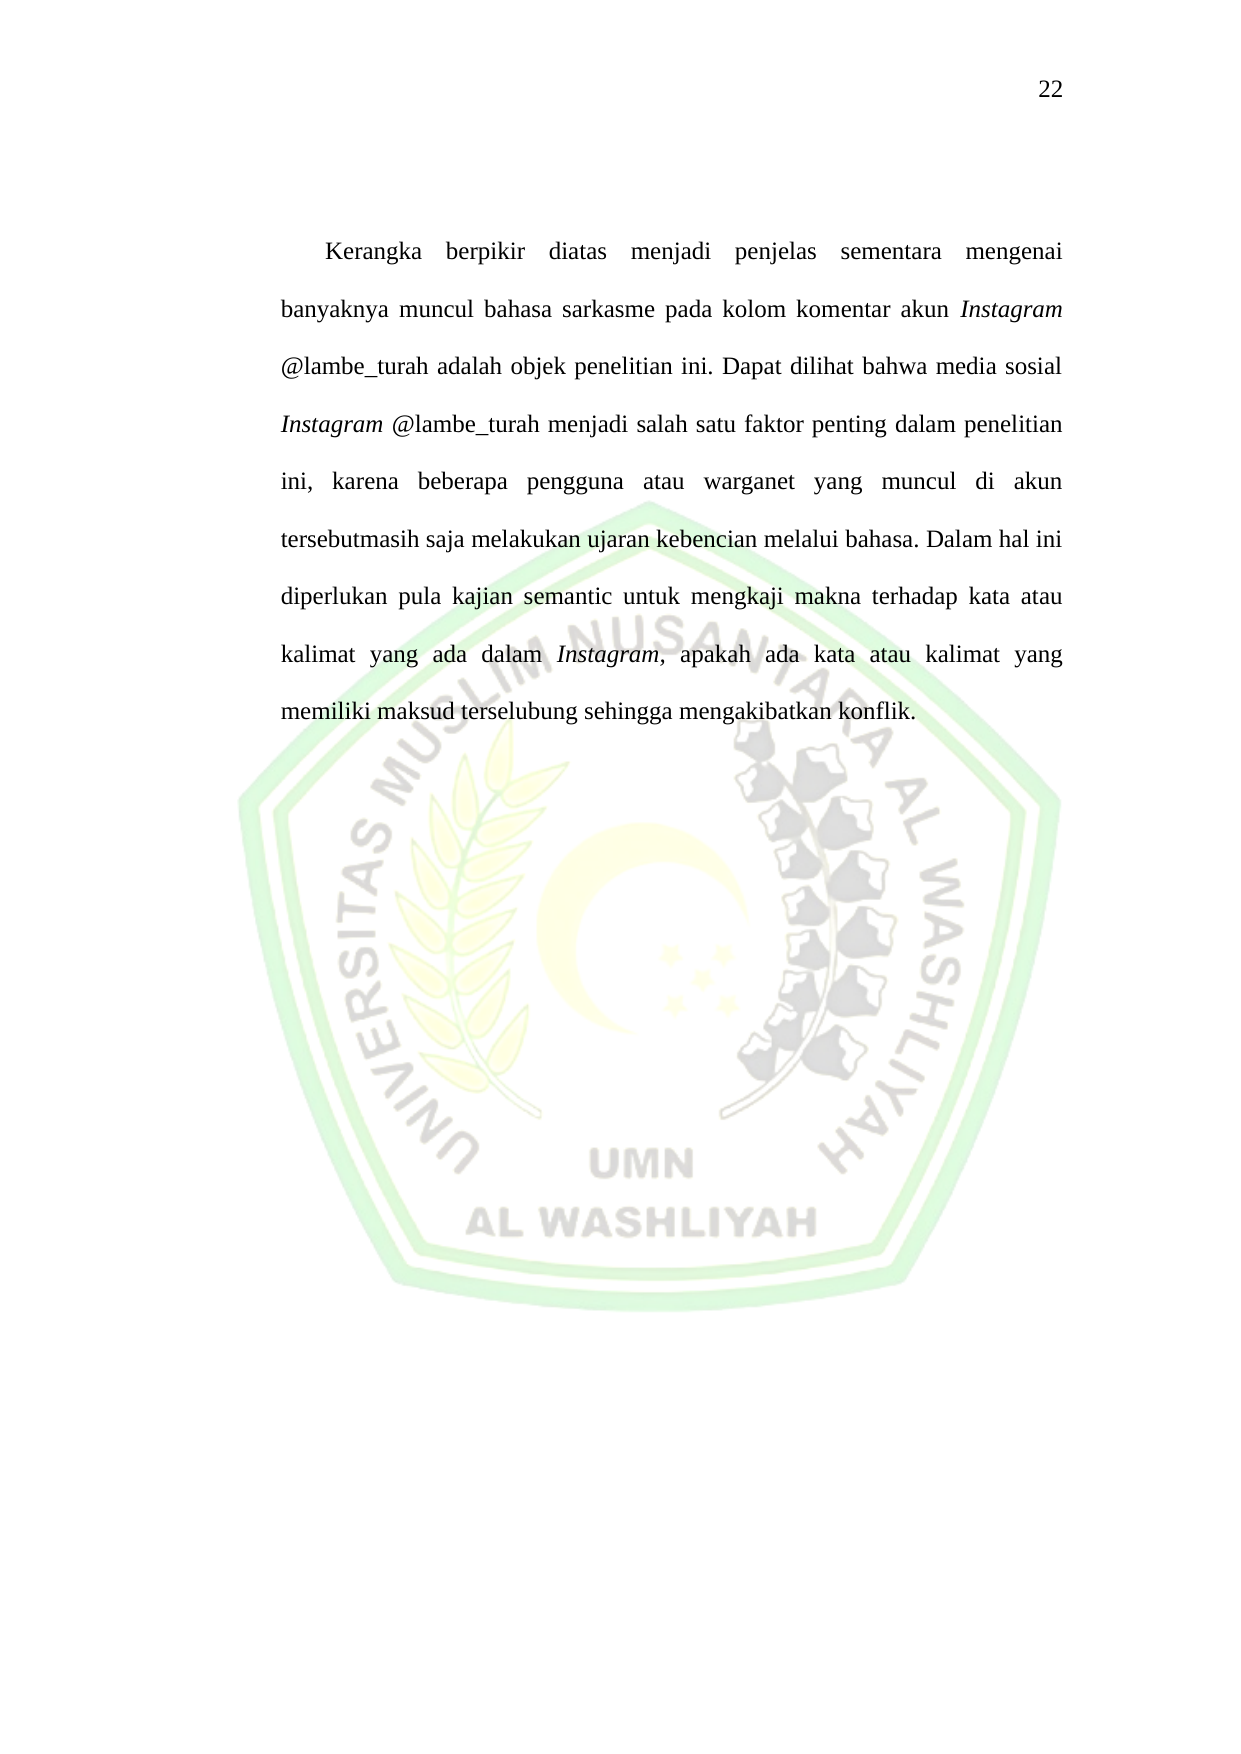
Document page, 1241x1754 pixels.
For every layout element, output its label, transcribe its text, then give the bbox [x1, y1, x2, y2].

text Kerangka berpikir diatas menjadi penjelas sementara mengenai banyaknya muncul bahasa sarkasme pada kolom komentar akun Instagram @lambe_turah adalah objek penelitian ini. Dapat dilihat bahwa media sosial Instagram @lambe_turah menjadi salah satu faktor penting dalam penelitian ini, karena beberapa pengguna atau warganet yang muncul di akun tersebutmasih saja melakukan ujaran kebencian melalui bahasa. Dalam hal ini diperlukan pula kajian semantic untuk mengkaji makna terhadap kata atau kalimat yang ada dalam Instagram, apakah ada kata atau kalimat yang memiliki maksud terselubung sehingga mengakibatkan konflik. [281, 236, 1063, 725]
